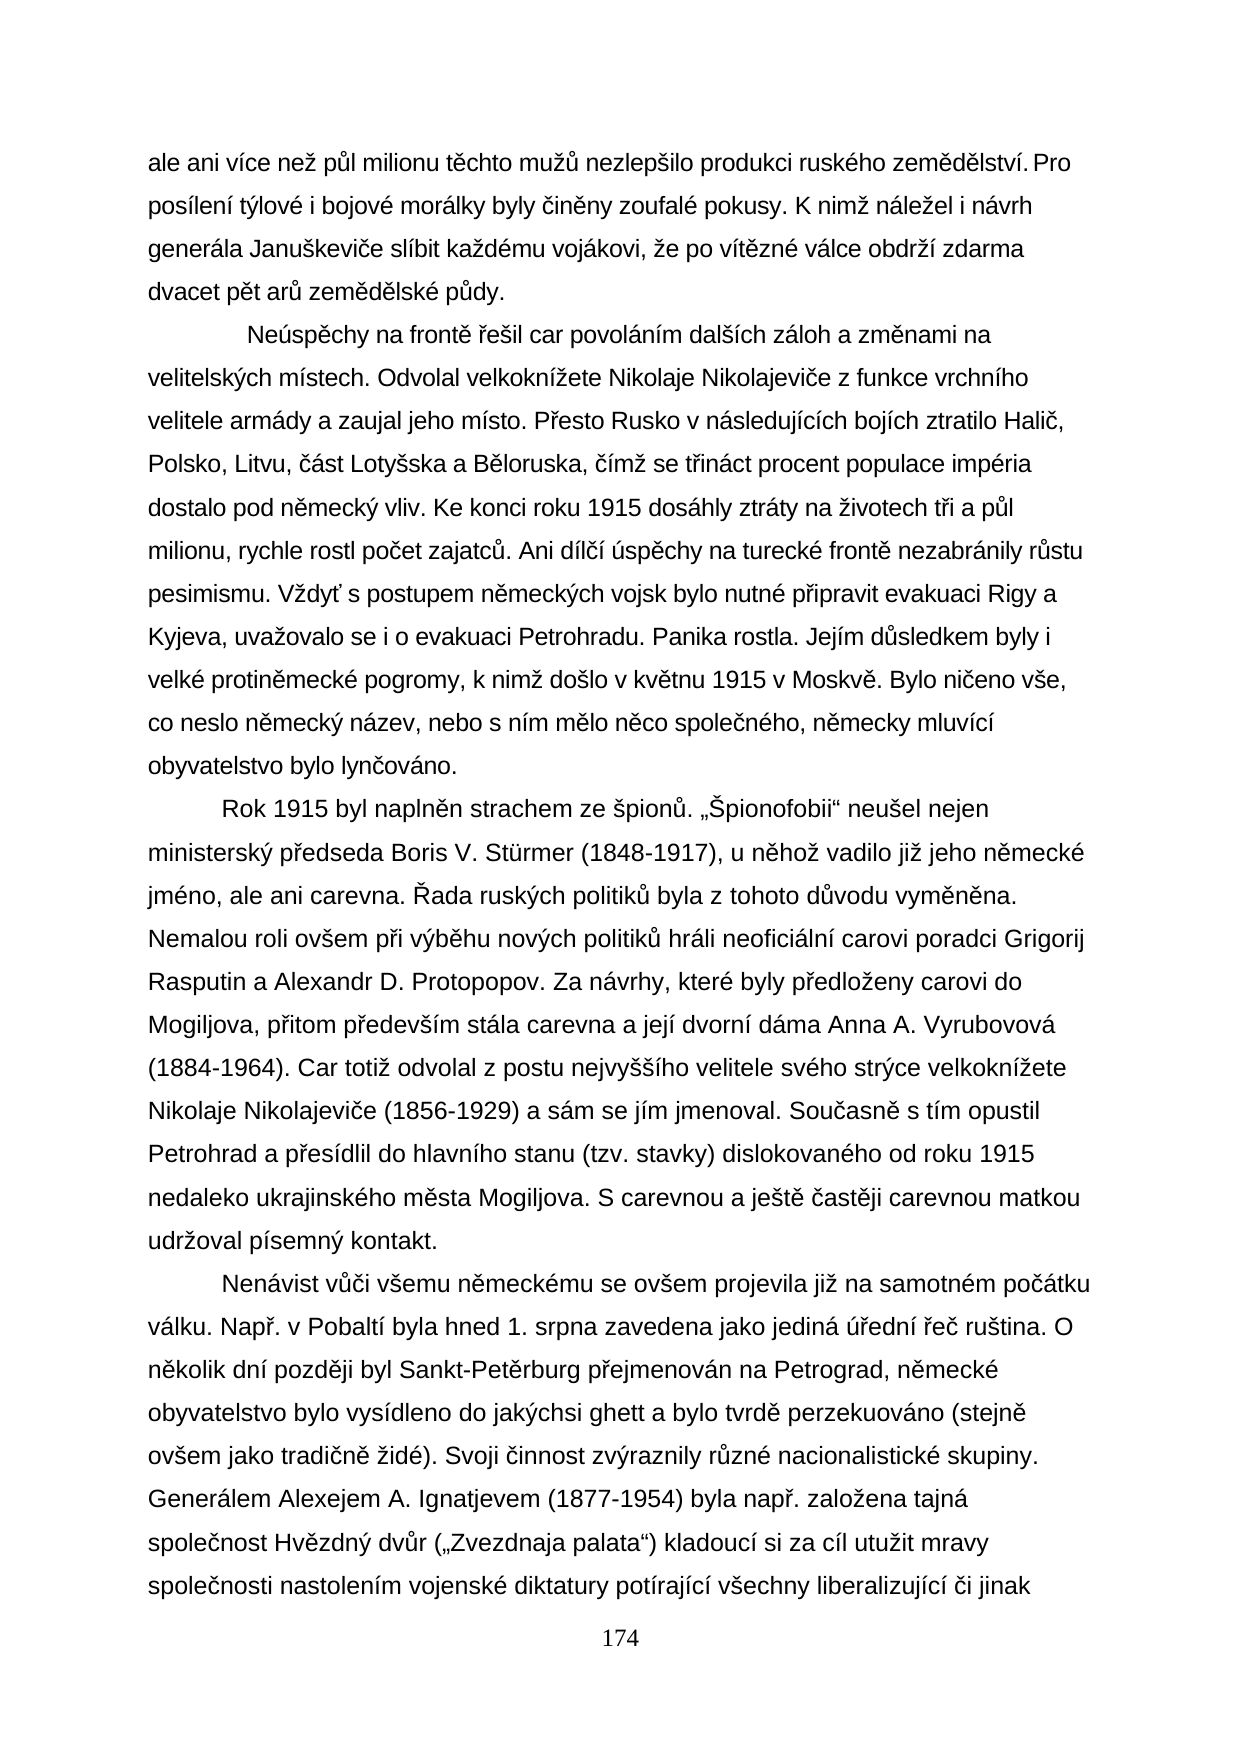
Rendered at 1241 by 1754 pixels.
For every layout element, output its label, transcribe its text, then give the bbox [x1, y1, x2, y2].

text Neúspěchy na frontě řešil car povoláním dalších záloh a změnami na velitelských místech. Odvolal velkoknížete Nikolaje Nikolajeviče z funkce vrchního velitele armády a zaujal jeho místo. Přesto Rusko v následujících bojích ztratilo Halič, Polsko, Litvu, část Lotyšska a Běloruska, čímž se třináct procent populace impéria dostalo pod německý vliv. Ke konci roku 1915 dosáhly ztráty na životech tři a půl milionu, rychle rostl počet zajatců. Ani dílčí úspěchy na turecké frontě nezabránily růstu pesimismu. Vždyť s postupem německých vojsk bylo nutné připravit evakuaci Rigy a Kyjeva, uvažovalo se i o evakuaci Petrohradu. Panika rostla. Jejím důsledkem byly i velké protiněmecké pogromy, k nimž došlo v květnu 1915 v Moskvě. Bylo ničeno vše, co neslo německý název, nebo s ním mělo něco společného, německy mluvící obyvatelstvo bylo lynčováno. [148, 320, 1093, 780]
text Rok 1915 byl naplněn strachem ze špionů. „Špionofobii“ neušel nejen ministerský předseda Boris V. Stürmer (1848-1917), u něhož vadilo již jeho německé jméno, ale ani carevna. Řada ruských politiků byla z tohoto důvodu vyměněna. Nemalou roli ovšem při výběhu nových politiků hráli neoficiální carovi poradci Grigorij Rasputin a Alexandr D. Protopopov. Za návrhy, které byly předloženy carovi do Mogiljova, přitom především stála carevna a její dvorní dáma Anna A. Vyrubovová (1884-1964). Car totiž odvolal z postu nejvyššího velitele svého strýce velkoknížete Nikolaje Nikolajeviče (1856-1929) a sám se jím jmenoval. Současně s tím opustil Petrohrad a přesídlil do hlavního stanu (tzv. stavky) dislokovaného od roku 1915 nedaleko ukrajinského města Mogiljova. S carevnou a ještě častěji carevnou matkou udržoval písemný kontakt. [148, 794, 1093, 1254]
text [148, 148, 1093, 306]
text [148, 1269, 1093, 1599]
